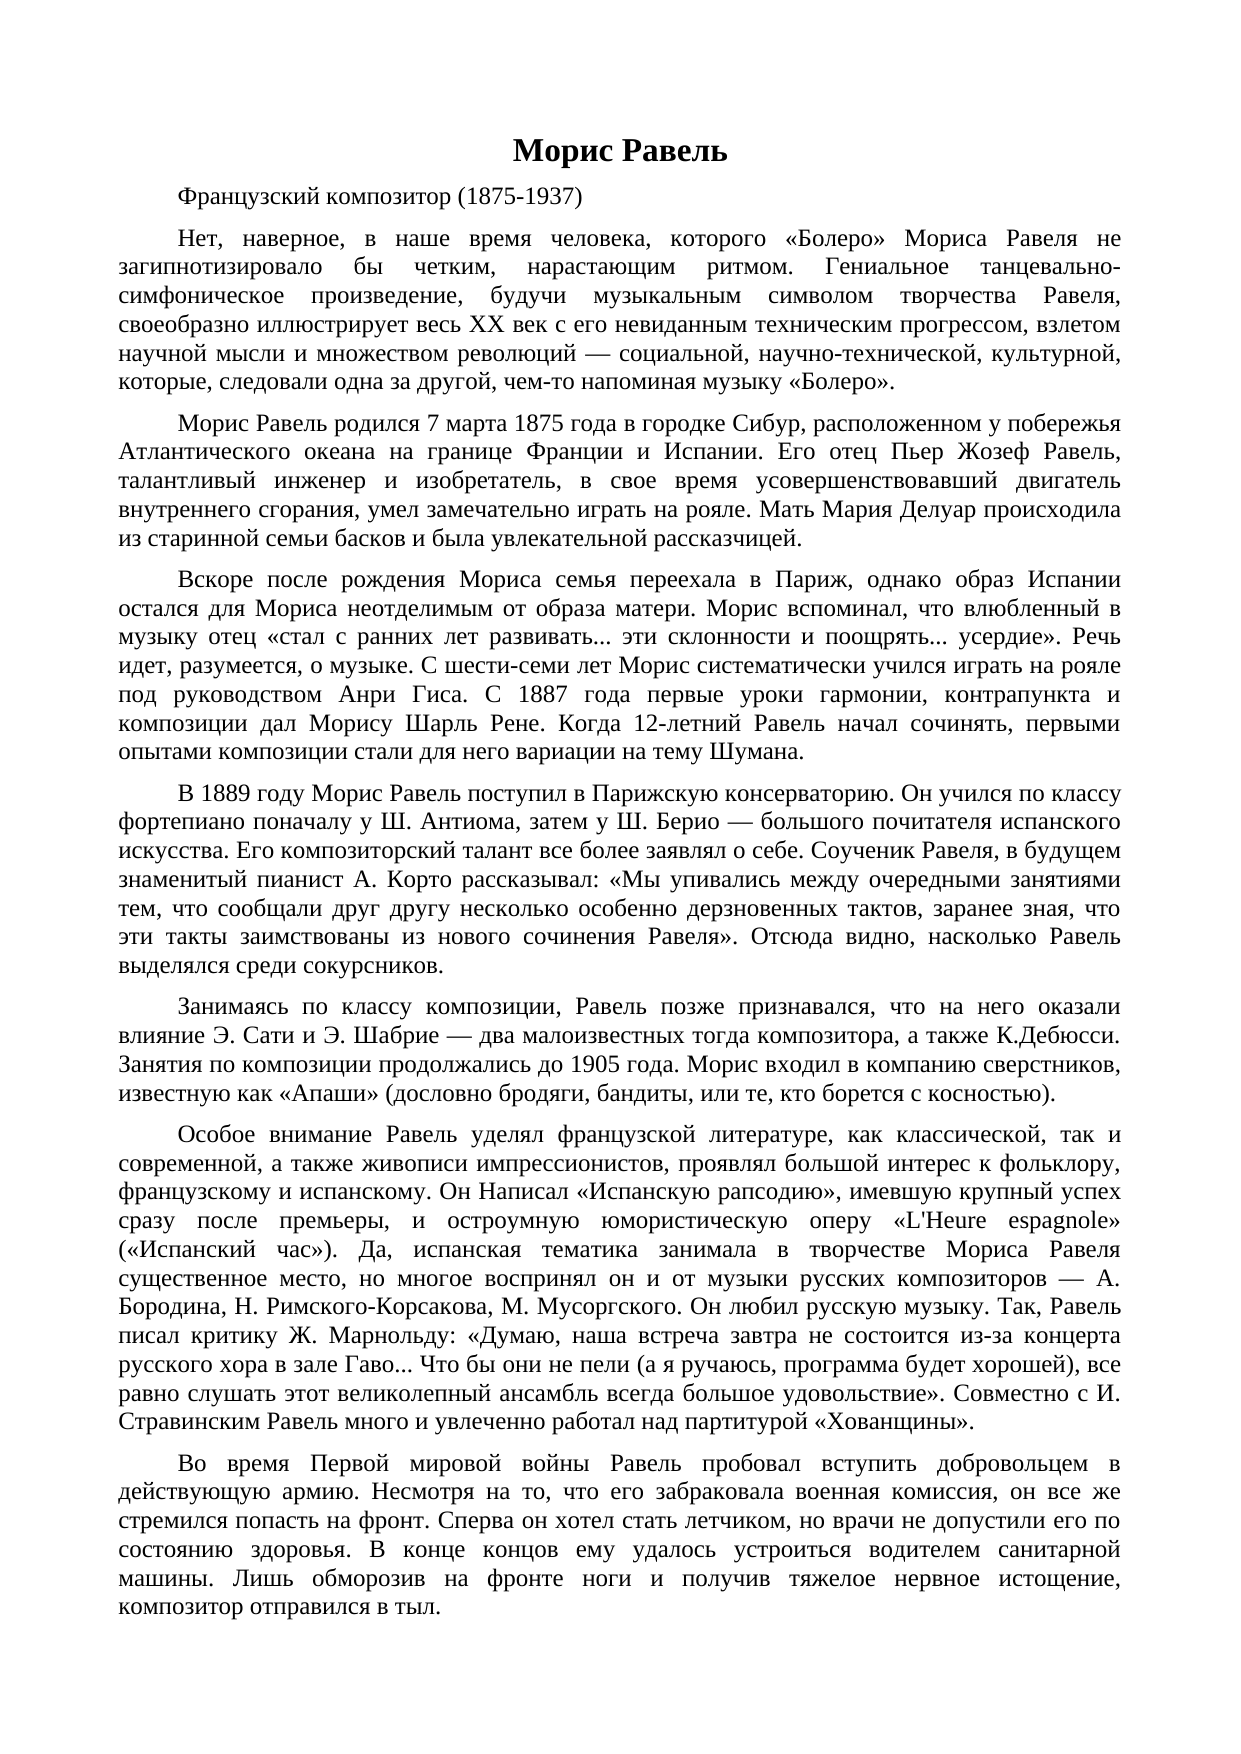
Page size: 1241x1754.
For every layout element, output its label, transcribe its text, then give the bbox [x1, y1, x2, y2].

text Во время Первой мировой войны Равель пробовал вступить добровольцем в действующую армию. Несмотря на то, что его забраковала военная комиссия, он все же стремился попасть на фронт. Сперва он хотел стать летчиком, но врачи не допустили его по состоянию здоровья. В конце концов ему удалось устроиться водителем санитарной машины. Лишь обморозив на фронте ноги и получив тяжелое нервное истощение, композитор отправился в тыл. [118, 1448, 1122, 1620]
text Вскоре после рождения Мориса семья переехала в Париж, однако образ Испании остался для Мориса неотделимым от образа матери. Морис вспоминал, что влюбленный в музыку отец «стал с ранних лет развивать... эти склонности и поощрять... усердие». Речь идет, разумеется, о музыке. С шести-семи лет Морис систематически учился играть на рояле под руководством Анри Гиса. С 1887 года первые уроки гармонии, контрапункта и композиции дал Морису Шарль Рене. Когда 12-летний Равель начал сочинять, первыми опытами композиции стали для него вариации на тему Шумана. [118, 564, 1122, 765]
text Нет, наверное, в наше время человека, которого «Болеро» Мориса Равеля не загипнотизировало бы четким, нарастающим ритмом. Гениальное танцевально-симфоническое произведение, будучи музыкальным символом творчества Равеля, своеобразно иллюстрирует весь XX век с его невиданным техническим прогрессом, взлетом научной мысли и множеством революций — социальной, научно-технической, культурной, которые, следовали одна за другой, чем-то напоминая музыку «Болеро». [118, 223, 1122, 395]
text В 1889 году Морис Равель поступил в Парижскую консерваторию. Он учился по классу фортепиано поначалу у Ш. Антиома, затем у Ш. Берио — большого почитателя испанского искусства. Его композиторский талант все более заявлял о себе. Соученик Равеля, в будущем знаменитый пианист А. Корто рассказывал: «Мы упивались между очередными занятиями тем, что сообщали друг другу несколько особенно дерзновенных тактов, заранее зная, что эти такты заимствованы из нового сочинения Равеля». Отсюда видно, насколько Равель выделялся среди сокурсников. [118, 778, 1122, 979]
text Морис Равель [118, 131, 1122, 169]
text Французский композитор (1875-1937) [118, 181, 1122, 210]
text Занимаясь по классу композиции, Равель позже признавался, что на него оказали влияние Э. Сати и Э. Шабрие — два малоизвестных тогда композитора, а также К.Дебюсси. Занятия по композиции продолжались до 1905 года. Морис входил в компанию сверстников, известную как «Апаши» (дословно бродяги, бандиты, или те, кто борется с косностью). [118, 991, 1122, 1106]
text Особое внимание Равель уделял французской литературе, как классической, так и современной, а также живописи импрессионистов, проявлял большой интерес к фольклору, французскому и испанскому. Он Написал «Испанскую рапсодию», имевшую крупный успех сразу после премьеры, и остроумную юмористическую оперу «L'Heure espagnole» («Испанский час»). Да, испанская тематика занимала в творчестве Мориса Равеля существенное место, но многое воспринял он и от музыки русских композиторов — А. Бородина, Н. Римского-Корсакова, М. Мусоргского. Он любил русскую музыку. Так, Равель писал критику Ж. Марнольду: «Думаю, наша встреча завтра не состоится из-за концерта русского хора в зале Гаво... Что бы они не пели (а я ручаюсь, программа будет хорошей), все равно слушать этот великолепный ансамбль всегда большое удовольствие». Совместно с И. Стравинским Равель много и увлеченно работал над партитурой «Хованщины». [118, 1119, 1122, 1435]
text Морис Равель родился 7 марта 1875 года в городке Сибур, расположенном у побережья Атлантического океана на границе Франции и Испании. Его отец Пьер Жозеф Равель, талантливый инженер и изобретатель, в свое время усовершенствовавший двигатель внутреннего сгорания, умел замечательно играть на рояле. Мать Мария Делуар происходила из старинной семьи басков и была увлекательной рассказчицей. [118, 408, 1122, 551]
